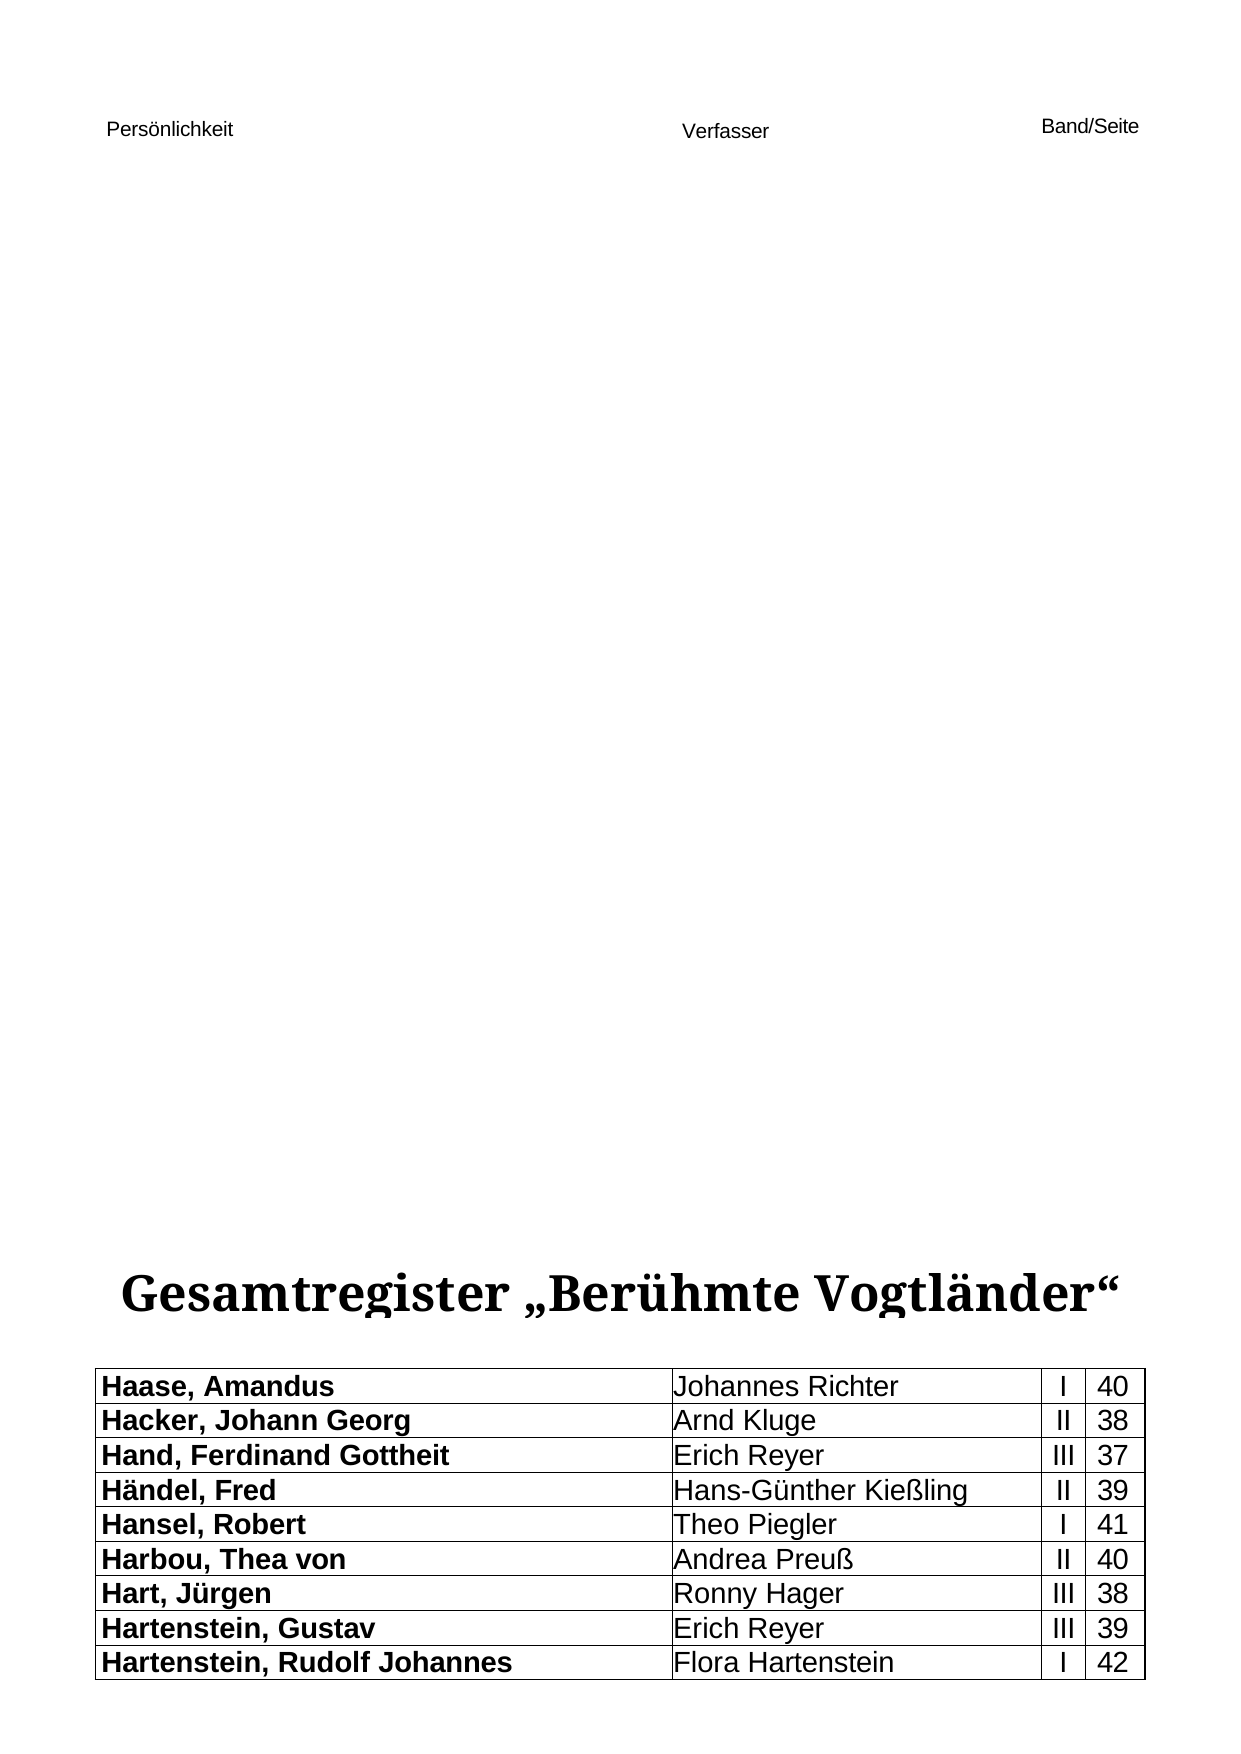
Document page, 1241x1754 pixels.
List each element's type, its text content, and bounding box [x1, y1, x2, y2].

table_cell III [1042, 1576, 1085, 1610]
table_cell Händel, Fred [96, 1473, 672, 1506]
table_cell Erich Reyer [673, 1438, 1041, 1472]
table_cell Hans-Günther Kießling [673, 1473, 1041, 1506]
table_cell 38 [1086, 1576, 1144, 1610]
table_cell Erich Reyer [673, 1611, 1041, 1644]
table_cell I [1042, 1646, 1085, 1679]
table_cell Hart, Jürgen [96, 1576, 672, 1610]
table_cell 41 [1086, 1507, 1144, 1541]
table_cell II [1042, 1404, 1085, 1437]
table_cell Harbou, Thea von [96, 1542, 672, 1575]
table_cell Johannes Richter [673, 1369, 1041, 1402]
table_cell Hartenstein, Gustav [96, 1611, 672, 1644]
table_cell Hacker, Johann Georg [96, 1404, 672, 1437]
table_cell I [1042, 1369, 1085, 1402]
table_cell 42 [1086, 1646, 1144, 1679]
table_cell III [1042, 1438, 1085, 1472]
table_cell 39 [1086, 1473, 1144, 1506]
table_cell Theo Piegler [673, 1507, 1041, 1541]
table_cell 38 [1086, 1404, 1144, 1437]
table_cell III [1042, 1611, 1085, 1644]
table_cell Andrea Preuß [673, 1542, 1041, 1575]
table_cell 39 [1086, 1611, 1144, 1644]
table_cell 37 [1086, 1438, 1144, 1472]
table_cell II [1042, 1473, 1085, 1506]
table_cell II [1042, 1542, 1085, 1575]
table_cell 40 [1086, 1369, 1144, 1402]
table_cell I [1042, 1507, 1085, 1541]
table_cell Hansel, Robert [96, 1507, 672, 1541]
table_cell Hartenstein, Rudolf Johannes [96, 1646, 672, 1679]
table_cell Ronny Hager [673, 1576, 1041, 1610]
table_cell Flora Hartenstein [673, 1646, 1041, 1679]
table_cell Hand, Ferdinand Gottheit [96, 1438, 672, 1472]
table_cell Haase, Amandus [96, 1369, 672, 1402]
table_cell Arnd Kluge [673, 1404, 1041, 1437]
table_cell 40 [1086, 1542, 1144, 1575]
